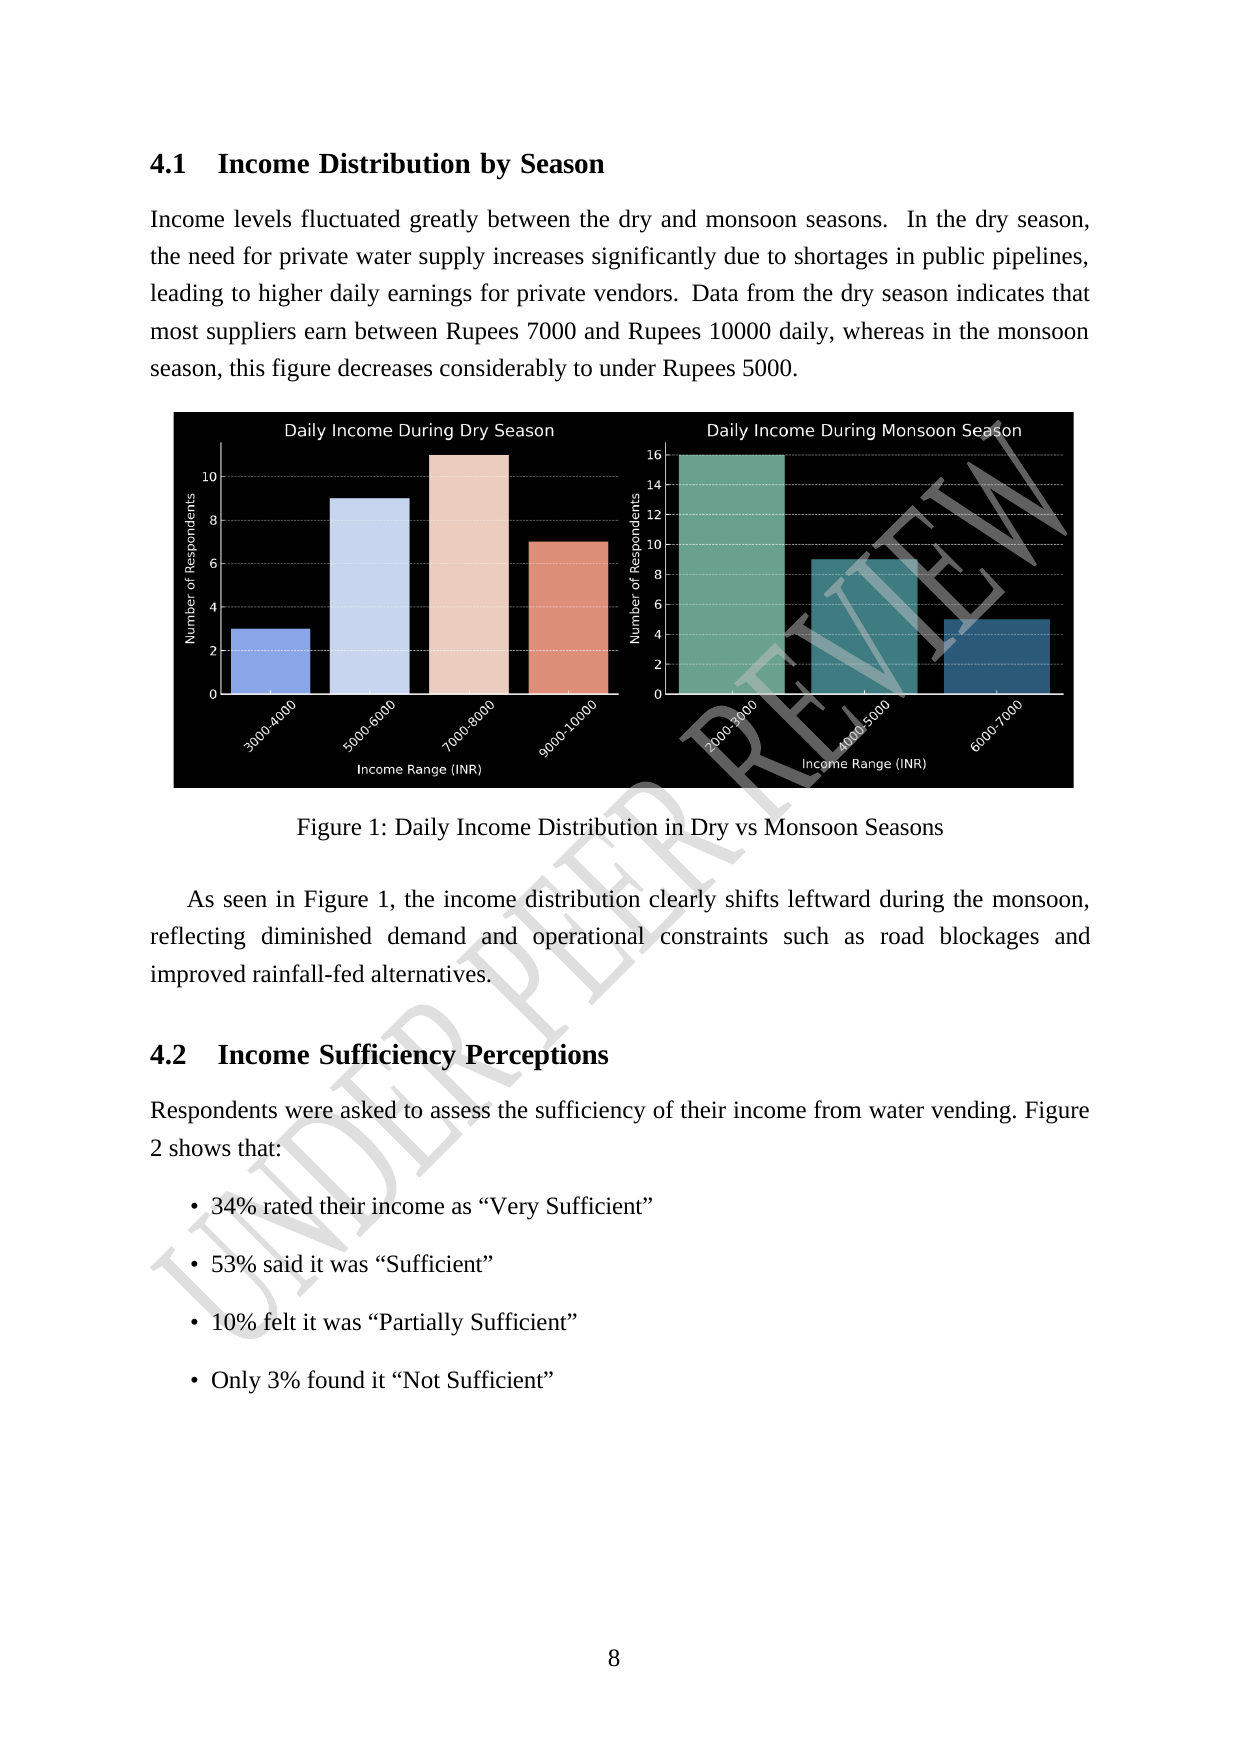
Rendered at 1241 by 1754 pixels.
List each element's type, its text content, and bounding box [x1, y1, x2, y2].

text Income levels fluctuated greatly between the dry and monsoon seasons. In the dry season, the need for private water supply increases significantly due to shortages in public pipelines, leading to higher daily earnings for private vendors. Data from the dry season indicates that most suppliers earn between Rupees 7000 and Rupees 10000 daily, whereas in the monsoon season, this figure decreases considerably to under Rupees 5000. [150, 204, 1090, 382]
list Only 3% found it “Not Sufficient” [190, 1365, 1093, 1394]
list 34% rated their income as “Very Sufficient” [190, 1191, 1093, 1219]
text Figure 1: Daily Income Distribution in Dry vs Monsoon Seasons [148, 435, 1093, 841]
subtitle Income Distribution by Season [150, 146, 1093, 179]
text Respondents were asked to assess the sufficiency of their income from water vending. Figure 2 shows that: [150, 1096, 1090, 1162]
picture [173, 412, 1074, 435]
list 10% felt it was “Partially Sufficient” [190, 1307, 1093, 1336]
subtitle Income Sufficiency Perceptions [150, 1037, 1093, 1071]
text As seen in Figure 1, the income distribution clearly shifts leftward during the monsoon, reflecting diminished demand and operational constraints such as road blockages and improved rainfall-fed alternatives. [150, 884, 1091, 987]
list 53% said it was “Sufficient” [190, 1249, 1093, 1278]
